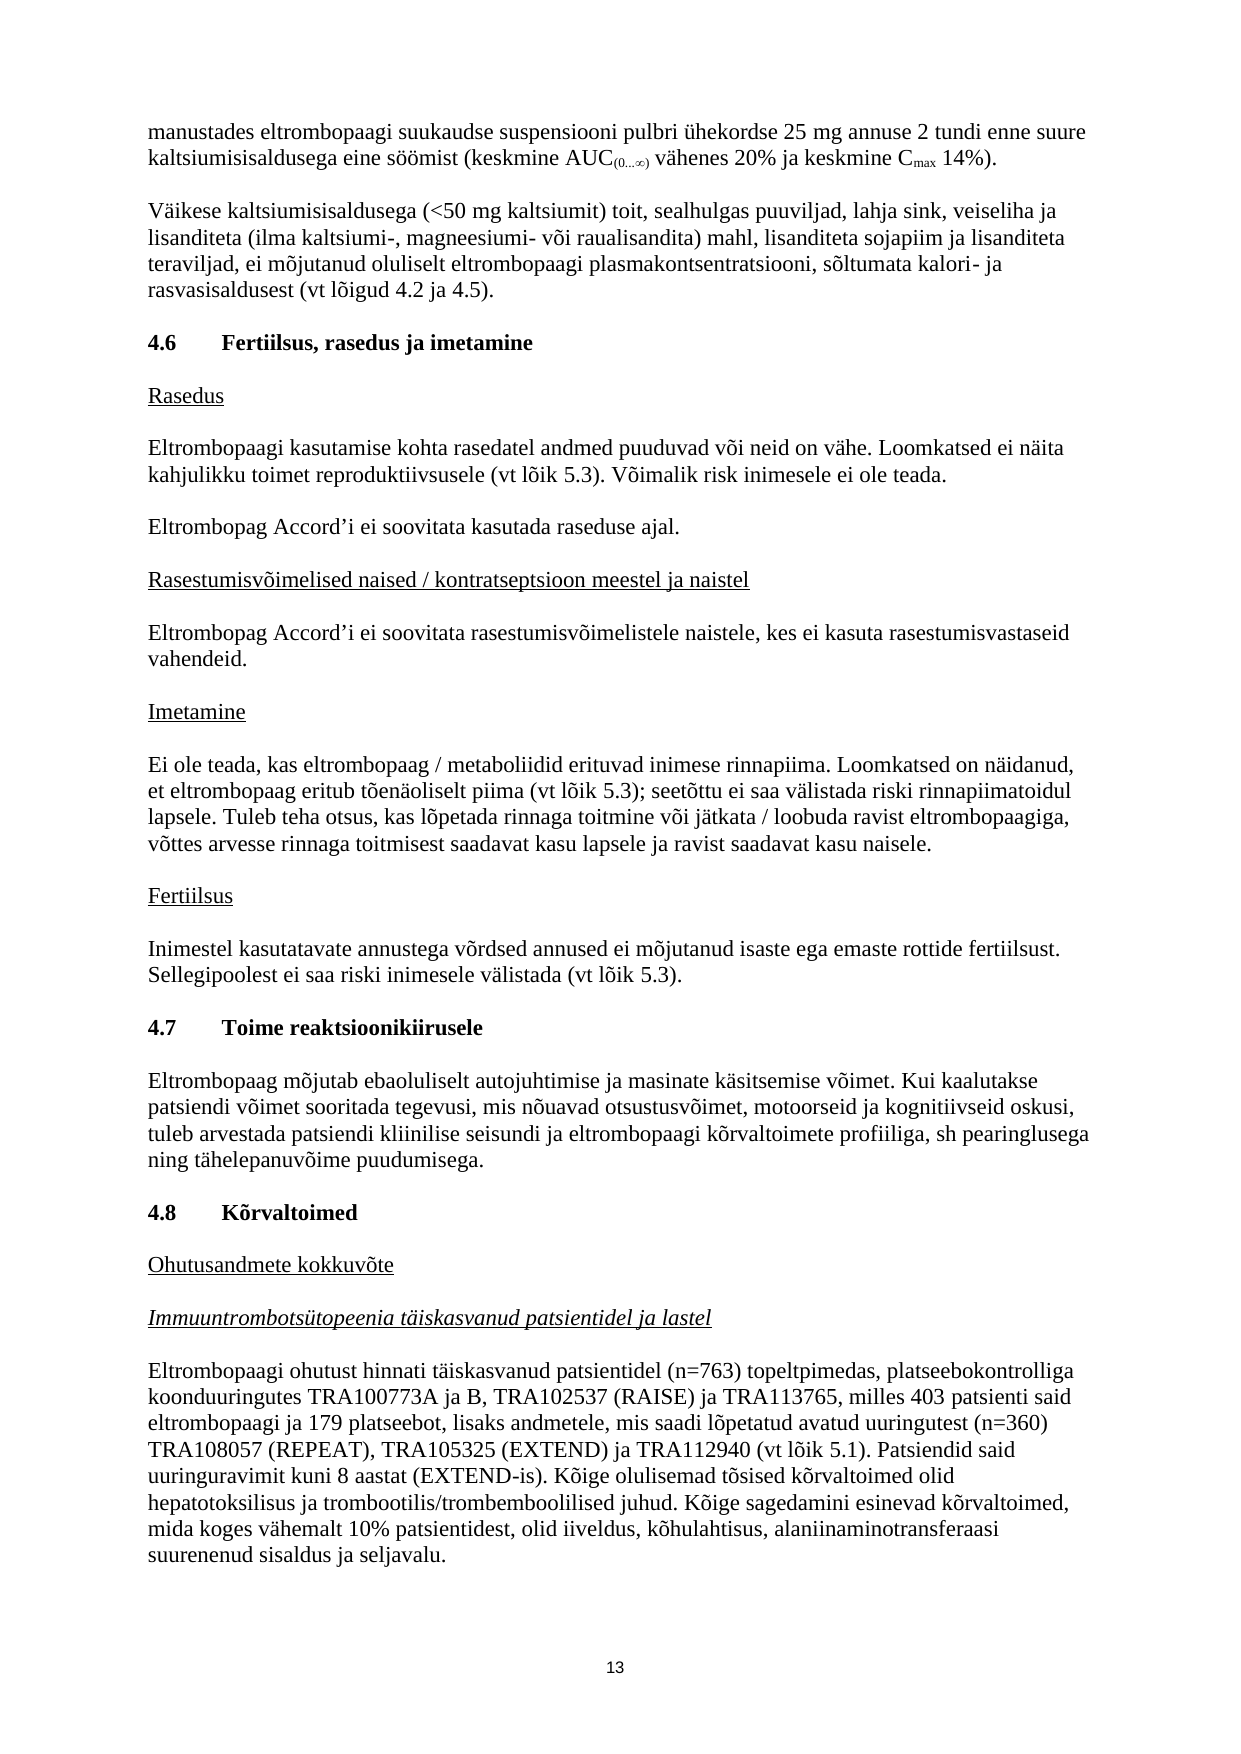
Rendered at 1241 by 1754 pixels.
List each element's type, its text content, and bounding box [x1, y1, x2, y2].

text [148, 118, 1092, 171]
text Ei ole teada, kas eltrombopaag / metaboliidid erituvad inimese rinnapiima. Loomkatsed on näidanud, et eltrombopaag eritub tõenäoliselt piima (vt lõik 5.3); seetõttu ei saa välistada riski rinnapiimatoidul lapsele. Tuleb teha otsus, kas lõpetada rinnaga toitmine või jätkata / loobuda ravist eltrombopaagiga, võttes arvesse rinnaga toitmisest saadavat kasu lapsele ja ravist saadavat kasu naisele. [148, 751, 1092, 856]
text Immuuntrombotsütopeenia täiskasvanud patsientidel ja lastel [148, 1304, 1092, 1330]
text Eltrombopaagi kasutamise kohta rasedatel andmed puuduvad või neid on vähe. Loomkatsed ei näita kahjulikku toimet reproduktiivsusele (vt lõik 5.3). Võimalik risk inimesele ei ole teada. [148, 434, 1092, 487]
text Eltrombopag Accord’i ei soovitata rasestumisvõimelistele naistele, kes ei kasuta rasestumisvastaseid vahendeid. [148, 619, 1092, 672]
text 4.8 Kõrvaltoimed [148, 1199, 1092, 1225]
text Eltrombopaag mõjutab ebaoluliselt autojuhtimise ja masinate käsitsemise võimet. Kui kaalutakse patsiendi võimet sooritada tegevusi, mis nõuavad otsustusvõimet, motoorseid ja kognitiivseid oskusi, tuleb arvestada patsiendi kliinilise seisundi ja eltrombopaagi kõrvaltoimete profiiliga, sh pearinglusega ning tähelepanuvõime puudumisega. [148, 1067, 1092, 1172]
text Imetamine [148, 698, 1092, 724]
text 4.6 Fertiilsus, rasedus ja imetamine [148, 329, 1092, 355]
text Eltrombopaagi ohutust hinnati täiskasvanud patsientidel (n=763) topeltpimedas, platseebokontrolliga koonduuringutes TRA100773A ja B, TRA102537 (RAISE) ja TRA113765, milles 403 patsienti said eltrombopaagi ja 179 platseebot, lisaks andmetele, mis saadi lõpetatud avatud uuringutest (n=360) TRA108057 (REPEAT), TRA105325 (EXTEND) ja TRA112940 (vt lõik 5.1). Patsiendid said uuringuravimit kuni 8 aastat (EXTEND-is). Kõige olulisemad tõsised kõrvaltoimed olid hepatotoksilisus ja trombootilis/trombemboolilised juhud. Kõige sagedamini esinevad kõrvaltoimed, mida koges vähemalt 10% patsientidest, olid iiveldus, kõhulahtisus, alaniinaminotransferaasi suurenenud sisaldus ja seljavalu. [148, 1357, 1092, 1568]
text Fertiilsus [148, 882, 1092, 909]
text Ohutusandmete kokkuvõte [148, 1251, 1092, 1278]
text 4.7 Toime reaktsioonikiirusele [148, 1014, 1092, 1041]
text Väikese kaltsiumisisaldusega (<50 mg kaltsiumit) toit, sealhulgas puuviljad, lahja sink, veiseliha ja lisanditeta (ilma kaltsiumi-, magneesiumi- või raualisandita) mahl, lisanditeta sojapiim ja lisanditeta teraviljad, ei mõjutanud oluliselt eltrombopaagi plasmakontsentratsiooni, sõltumata kalori- ja rasvasisaldusest (vt lõigud 4.2 ja 4.5). [148, 197, 1092, 303]
text Rasedus [148, 382, 1092, 408]
text Inimestel kasutatavate annustega võrdsed annused ei mõjutanud isaste ega emaste rottide fertiilsust. Sellegipoolest ei saa riski inimesele välistada (vt lõik 5.3). [148, 935, 1092, 988]
text Rasestumisvõimelised naised / kontratseptsioon meestel ja naistel [148, 566, 1092, 592]
text Eltrombopag Accord’i ei soovitata kasutada raseduse ajal. [148, 513, 1092, 540]
